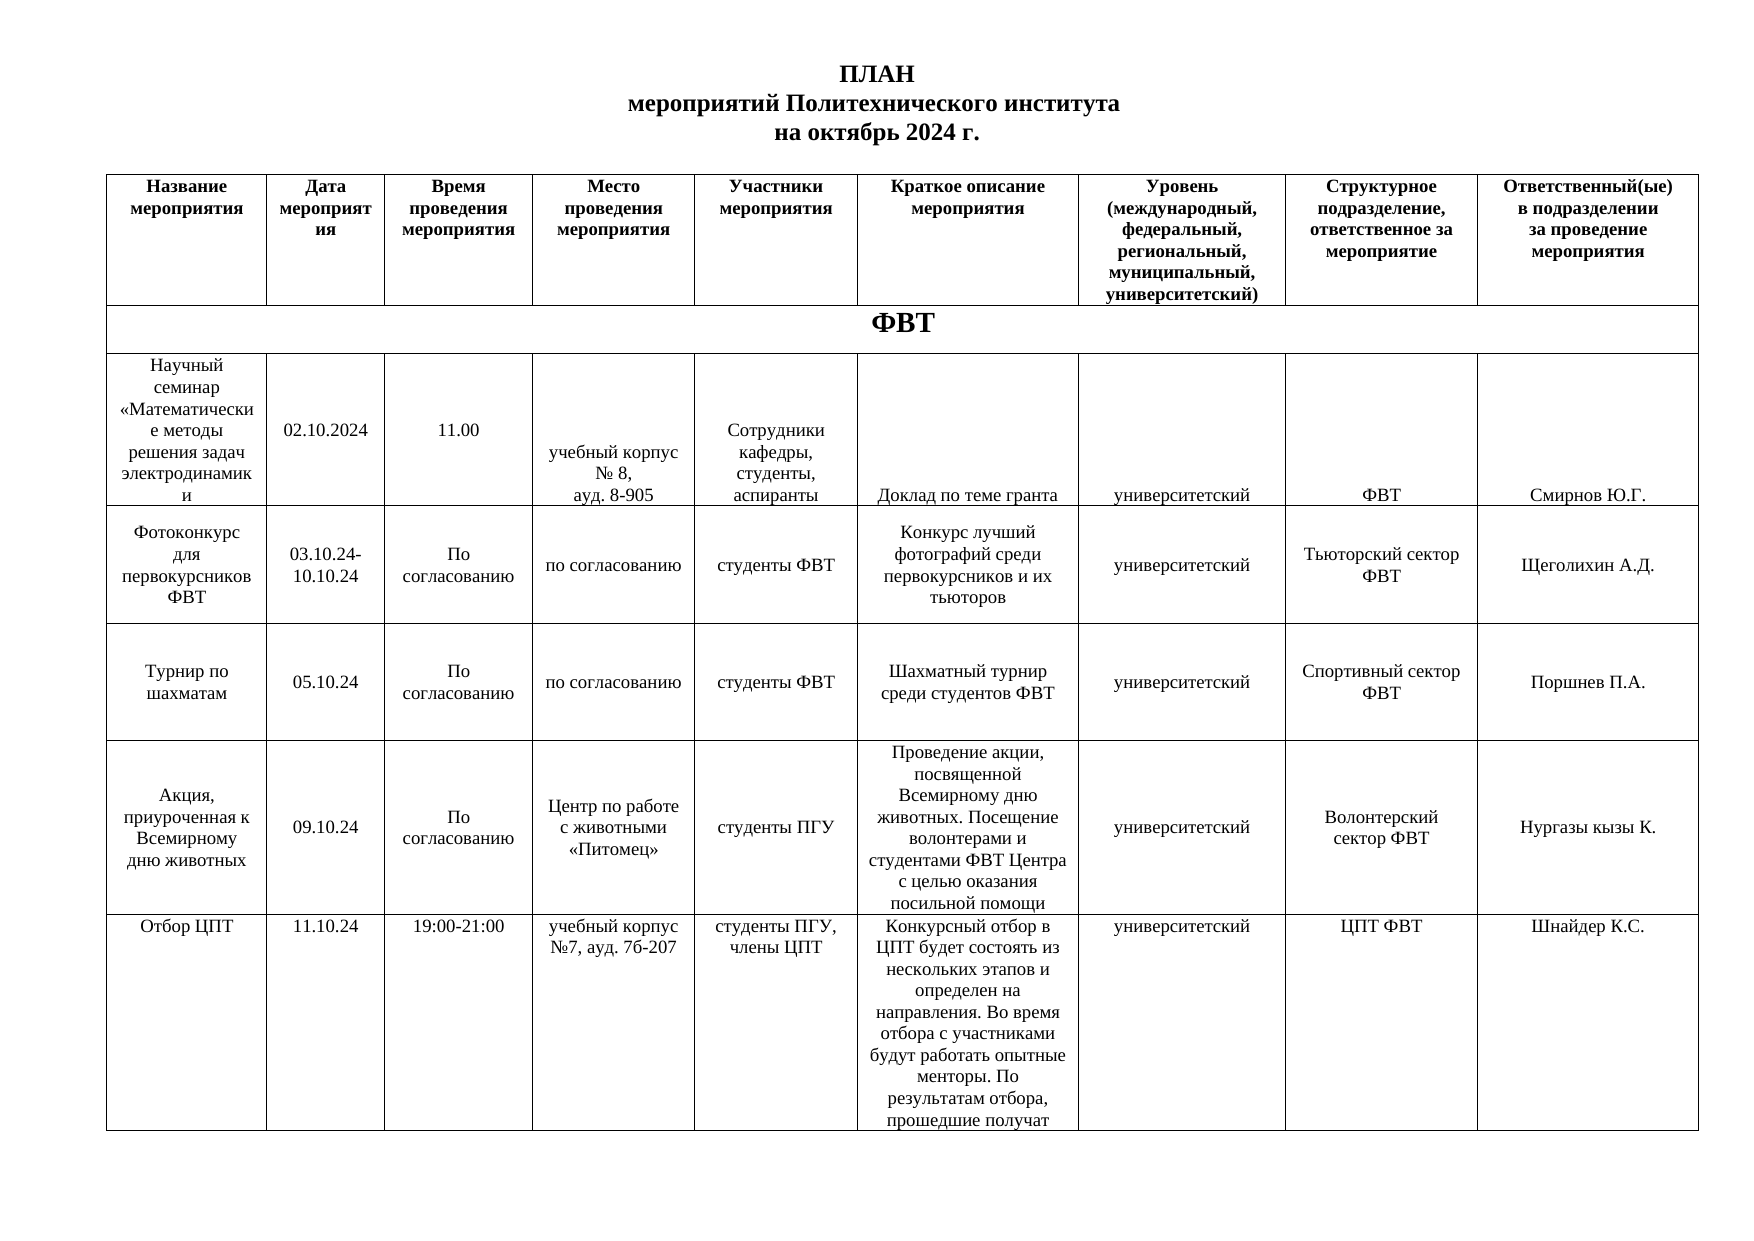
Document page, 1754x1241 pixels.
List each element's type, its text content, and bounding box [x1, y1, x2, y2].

table_cell 05.10.24 [267, 624, 384, 740]
table_cell университетский [1079, 354, 1285, 505]
table_header Структурное подразделение, ответственное за мероприятие [1286, 175, 1477, 304]
table_cell университетский [1079, 624, 1285, 740]
table_cell Фотоконкурс для первокурсников ФВТ [107, 506, 266, 623]
table_header Время проведения мероприятия [385, 175, 532, 304]
table_cell ФВТ [107, 306, 1698, 353]
table_cell Турнир по шахматам [107, 624, 266, 740]
table_cell Нургазы кызы К. [1478, 741, 1698, 913]
table_cell 02.10.2024 [267, 354, 384, 505]
table_cell 11.00 [385, 354, 532, 505]
table_cell По согласованию [385, 506, 532, 623]
table_cell 11.10.24 [267, 915, 384, 1130]
table_cell Сотрудники кафедры, студенты, аспиранты [695, 354, 857, 505]
table_header Уровень (международный, федеральный, региональный, муниципальный, университетский) [1079, 175, 1285, 304]
text мероприятий Политехнического института на октябрь 2024 г. [118, 88, 1636, 145]
table_cell Поршнев П.А. [1478, 624, 1698, 740]
table_cell Доклад по теме гранта [858, 354, 1078, 505]
table_cell Акция, приуроченная к Всемирному дню животных [107, 741, 266, 913]
table_header Участники мероприятия [695, 175, 857, 304]
table_cell по согласованию [533, 506, 694, 623]
table_cell Тьюторский сектор ФВТ [1286, 506, 1477, 623]
table_cell Конкурс лучший фотографий среди первокурсников и их тьюторов [858, 506, 1078, 623]
table_cell ЦПТ ФВТ [1286, 915, 1477, 1130]
table_cell Смирнов Ю.Г. [1478, 354, 1698, 505]
table_cell Волонтерский сектор ФВТ [1286, 741, 1477, 913]
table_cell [858, 915, 1078, 1130]
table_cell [533, 915, 694, 1130]
table_cell студенты ФВТ [695, 506, 857, 623]
table_cell учебный корпус № 8, ауд. 8-905 [533, 354, 694, 505]
table_header Название мероприятия [107, 175, 266, 304]
table_header Дата мероприятия [267, 175, 384, 304]
table_cell Спортивный сектор ФВТ [1286, 624, 1477, 740]
table_cell Щеголихин А.Д. [1478, 506, 1698, 623]
table_cell 09.10.24 [267, 741, 384, 913]
table_cell По согласованию [385, 624, 532, 740]
table_cell По согласованию [385, 741, 532, 913]
table_cell 03.10.24-10.10.24 [267, 506, 384, 623]
table_cell Центр по работе с животными «Питомец» [533, 741, 694, 913]
table_cell университетский [1079, 915, 1285, 1130]
table_cell студенты ФВТ [695, 624, 857, 740]
table_header Ответственный(ые) в подразделении за проведение мероприятия [1478, 175, 1698, 304]
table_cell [695, 915, 857, 1130]
table_header Краткое описание мероприятия [858, 175, 1078, 304]
table_cell университетский [1079, 741, 1285, 913]
table_cell 19:00-21:00 [385, 915, 532, 1130]
table_cell Шнайдер К.С. [1478, 915, 1698, 1130]
table_cell Проведение акции, посвященной Всемирному дню животных. Посещение волонтерами и студентами ФВТ Центра с целью оказания посильной помощи [858, 741, 1078, 913]
table_cell по согласованию [533, 624, 694, 740]
table_cell ФВТ [1286, 354, 1477, 505]
table_cell Научный семинар «Математические методы решения задач электродинамики [107, 354, 266, 505]
table_cell университетский [1079, 506, 1285, 623]
table_header Место проведения мероприятия [533, 175, 694, 304]
text ПЛАН [118, 59, 1636, 88]
table_cell Отбор ЦПТ [107, 915, 266, 1130]
table_cell Шахматный турнир среди студентов ФВТ [858, 624, 1078, 740]
table_cell студенты ПГУ [695, 741, 857, 913]
